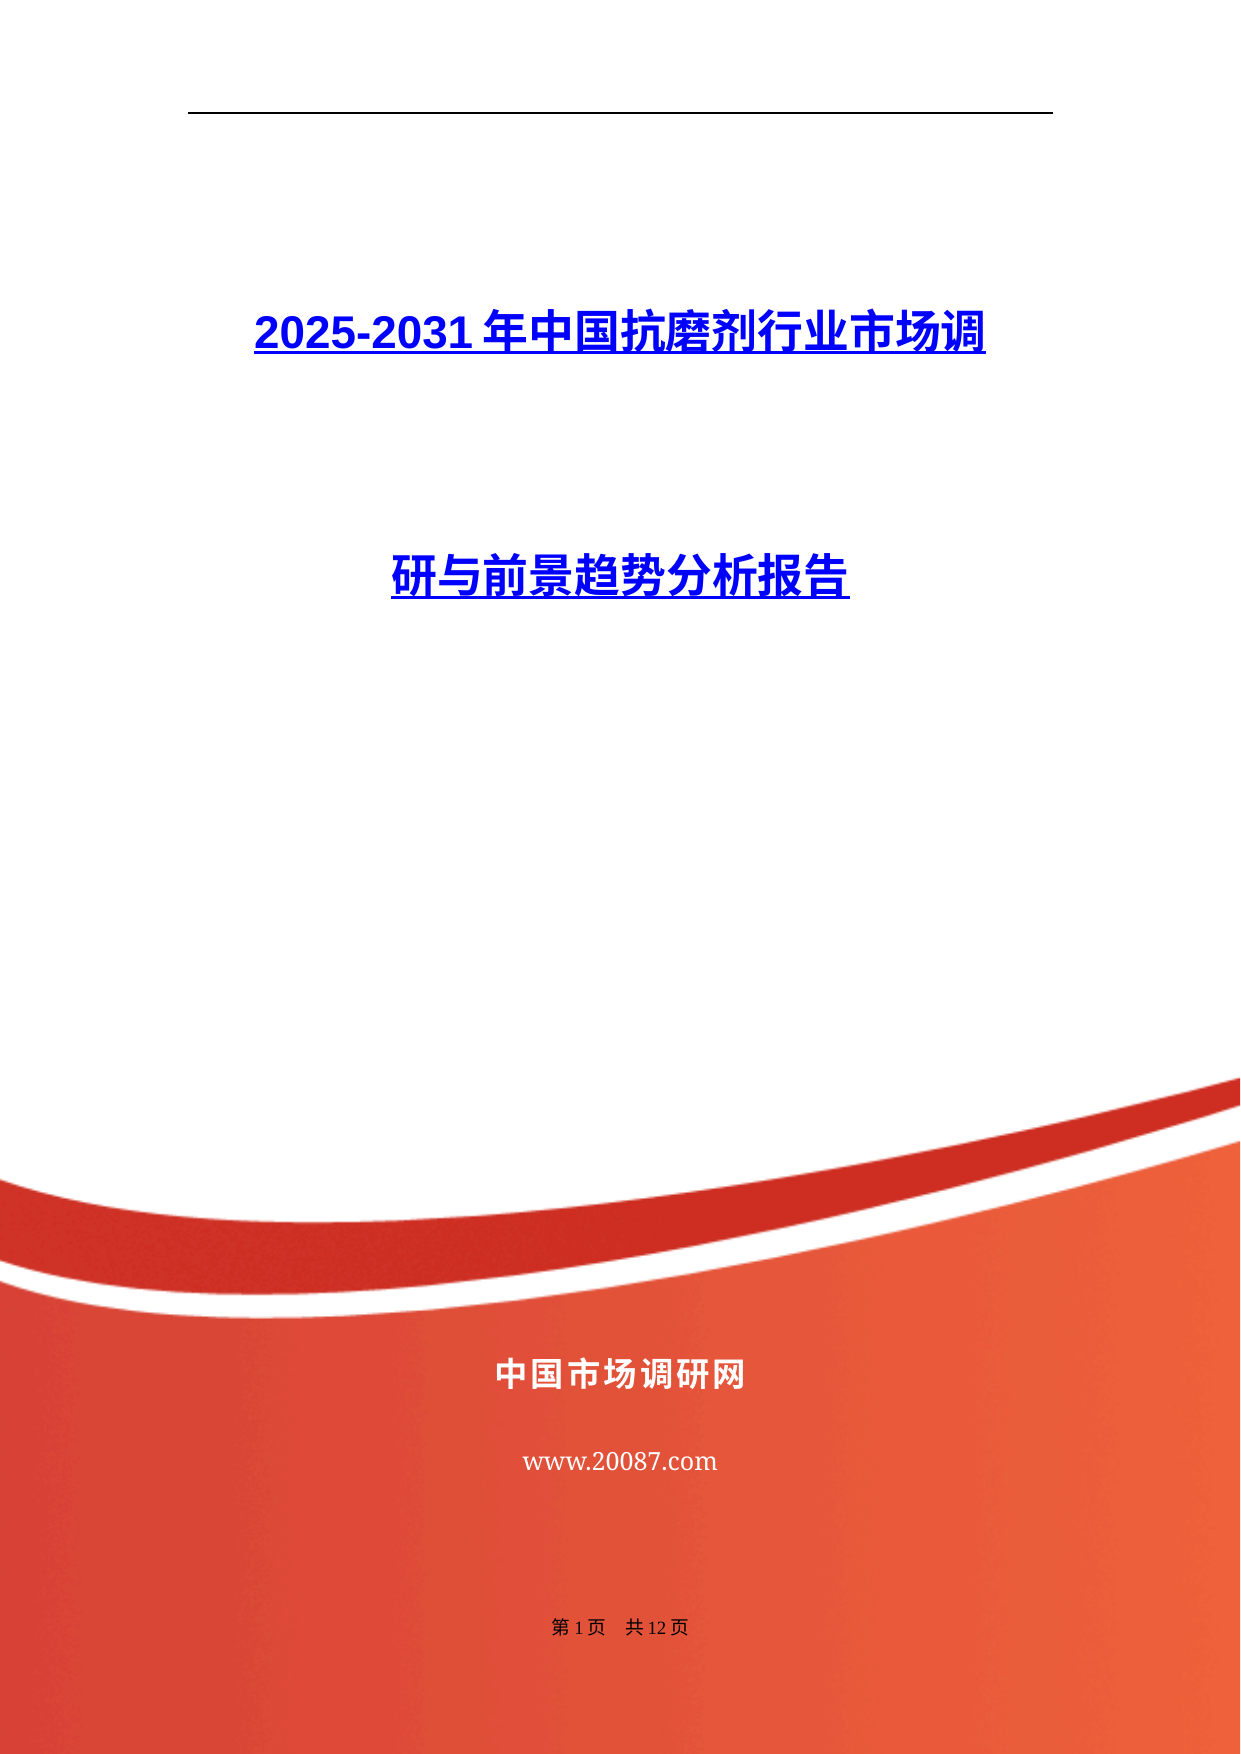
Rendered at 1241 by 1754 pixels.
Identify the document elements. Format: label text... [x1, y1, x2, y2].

picture [0, 1006, 1241, 1754]
subtitle 中国市场调研网 [187, 1339, 1053, 1404]
table_header 2025-2031年中国抗磨剂行业市场调研与前景趋势分析报告 [188, 207, 1053, 773]
text www.20087.com [187, 1428, 1053, 1493]
